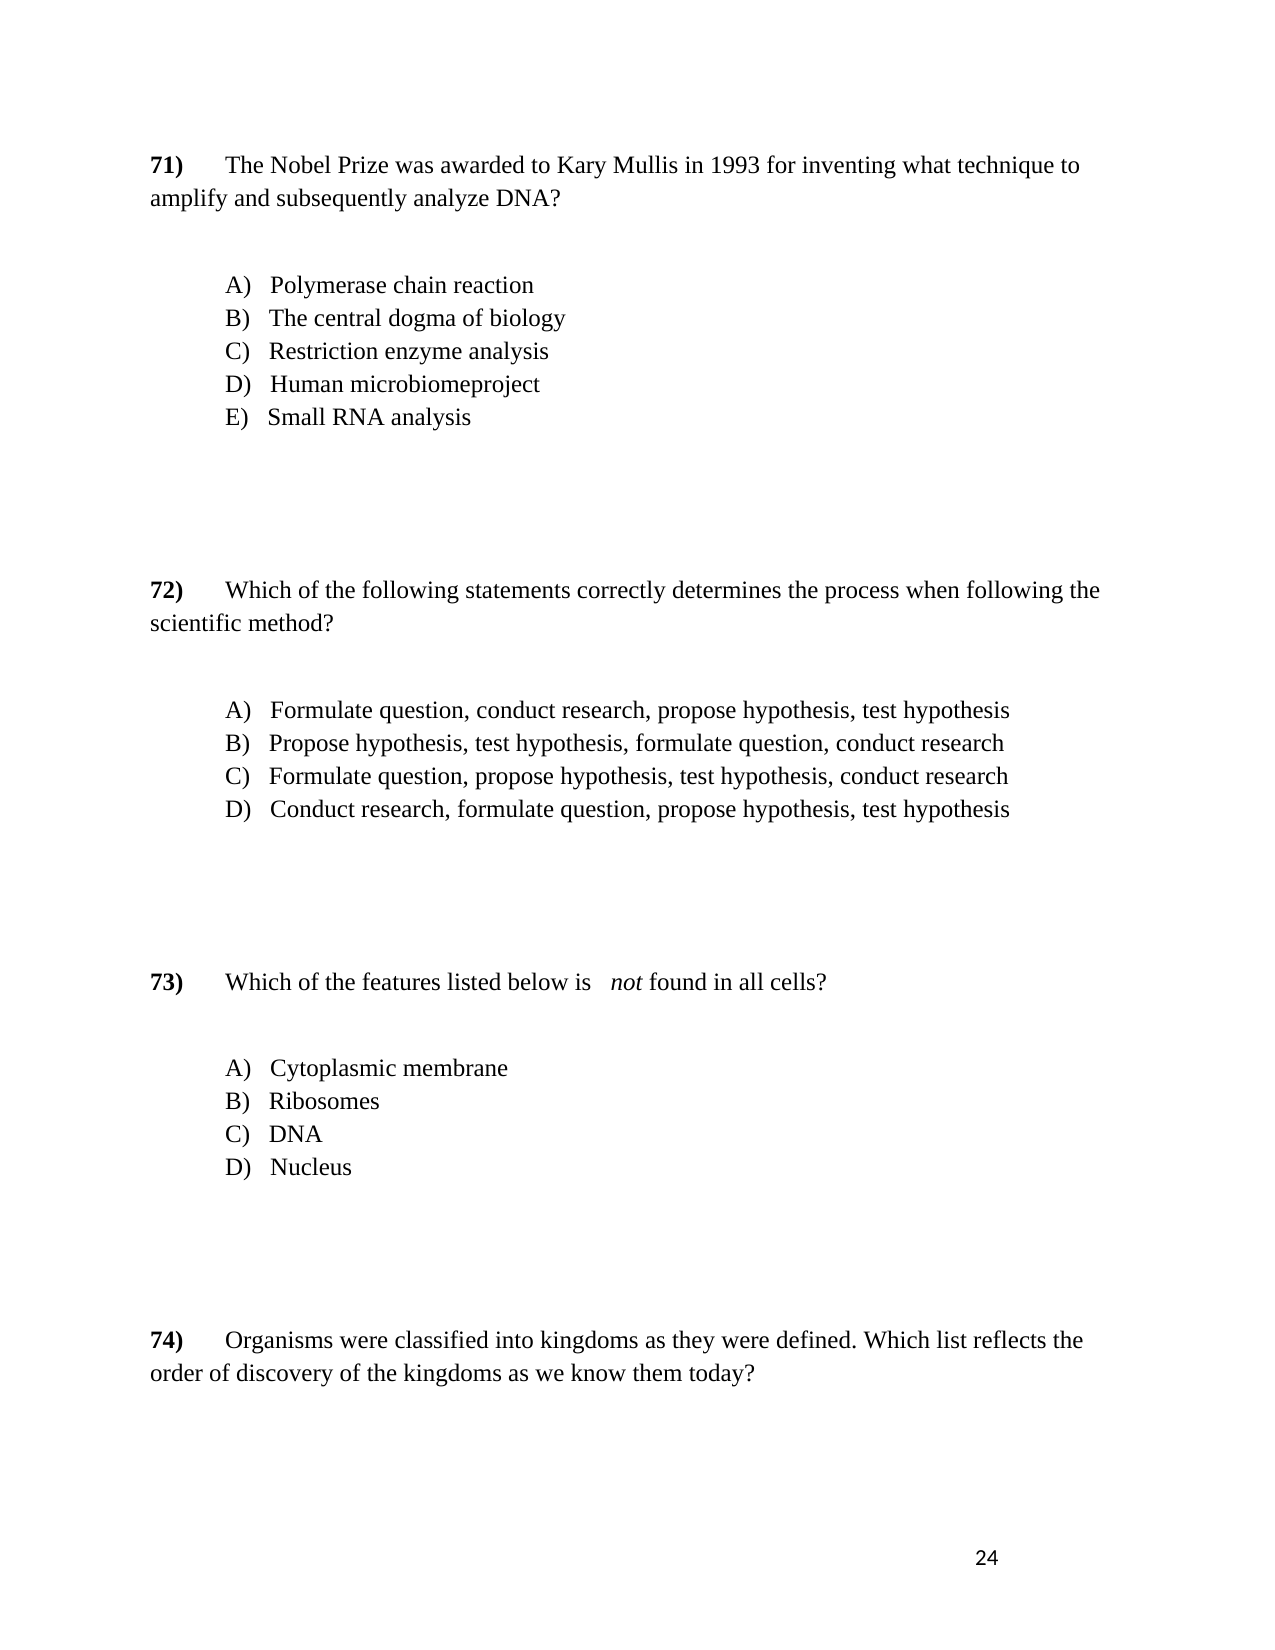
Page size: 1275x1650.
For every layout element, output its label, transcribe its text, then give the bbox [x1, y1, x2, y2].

text 71) The Nobel Prize was awarded to Kary Mullis in 1993 for inventing what technique to amplify and subsequently analyze DNA? [150, 150, 1125, 212]
text 73) Which of the features listed below is not found in all cells? [150, 967, 1125, 995]
text A) Formulate question, conduct research, propose hypothesis, test hypothesis B) Propose hypothesis, test hypothesis, formulate question, conduct research C) Formulate question, propose hypothesis, test hypothesis, conduct research D) Conduct research, formulate question, propose hypothesis, test hypothesis [150, 662, 1125, 856]
text 72) Which of the following statements correctly determines the process when following the scientific method? [150, 575, 1125, 637]
text A) Polymerase chain reaction B) The central dogma of biology C) Restriction enzyme analysis D) Human microbiomeproject E) Small RNA analysis [150, 237, 1125, 464]
text 74) Organisms were classified into kingdoms as they were defined. Which list reflects the order of discovery of the kingdoms as we know them today? [150, 1325, 1125, 1387]
text A) Cytoplasmic membrane B) Ribosomes C) DNA D) Nucleus [150, 1020, 1125, 1214]
